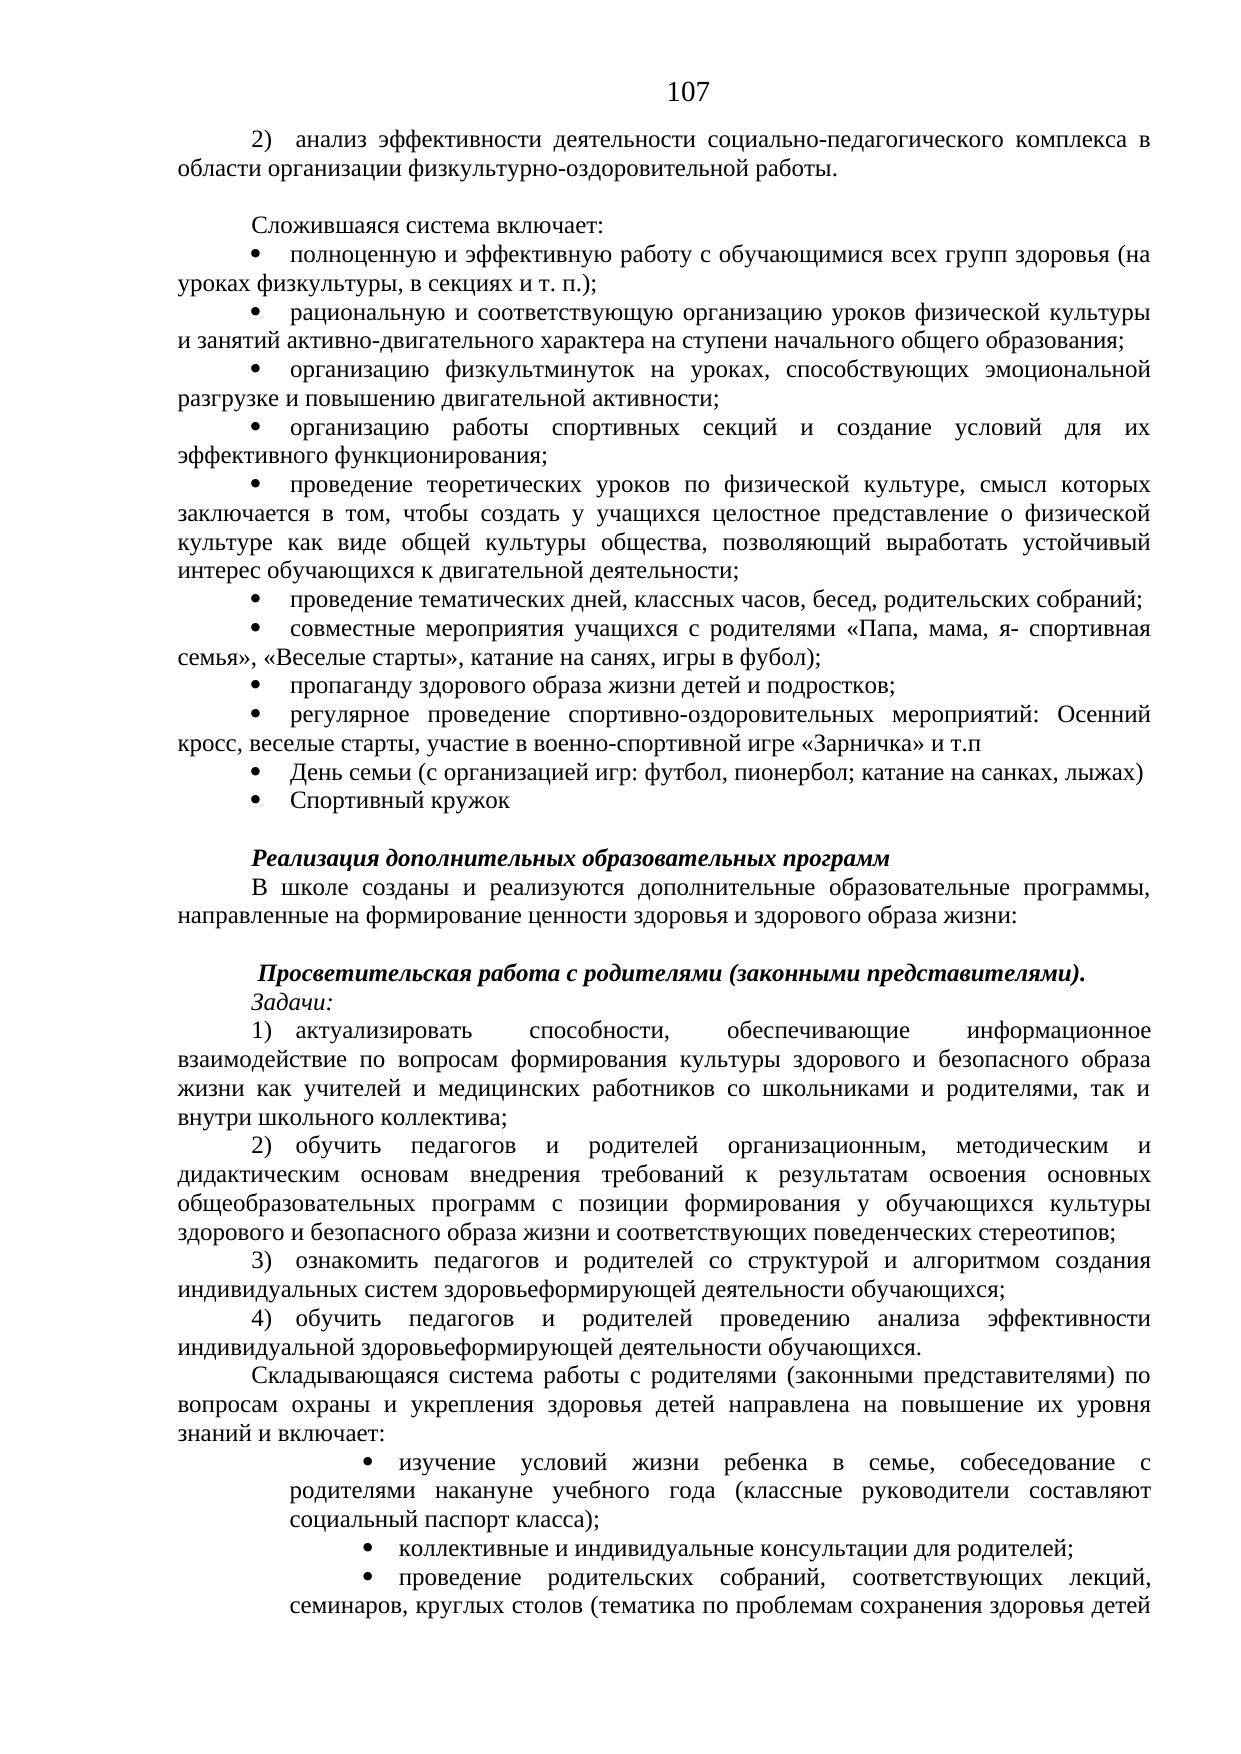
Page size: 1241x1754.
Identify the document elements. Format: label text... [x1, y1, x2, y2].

list организацию физкультминуток на уроках, способствующих эмоциональной разгрузке и повышению двигательной активности; [177, 354, 1152, 412]
list День семьи (с организацией игр: футбол, пионербол; катание на санках, лыжах) [177, 757, 1152, 785]
text Просветительская работа с родителями (законными представителями). [177, 958, 1152, 987]
list совместные мероприятия учащихся с родителями «Папа, мама, я- спортивная семья», «Веселые старты», катание на санях, игры в фубол); [177, 613, 1152, 670]
list ознакомить педагогов и родителей со структурой и алгоритмом создания индивидуальных систем здоровьеформирующей деятельности обучающихся; [177, 1245, 1152, 1303]
list анализ эффективности деятельности социально-педагогического комплекса в области организации физкультурно-оздоровительной работы. [177, 124, 1152, 182]
list коллективные и индивидуальные консультации для родителей; [289, 1533, 1152, 1562]
text Сложившаяся система включает: [177, 210, 1152, 239]
text Реализация дополнительных образовательных программ [177, 843, 1152, 872]
text В школе созданы и реализуются дополнительные образовательные программы, направленные на формирование ценности здоровья и здорового образа жизни: [177, 872, 1152, 929]
list изучение условий жизни ребенка в семье, собеседование с родителями накануне учебного года (классные руководители составляют социальный паспорт класса); [289, 1447, 1152, 1533]
list проведение тематических дней, классных часов, бесед, родительских собраний; [177, 584, 1152, 613]
list пропаганду здорового образа жизни детей и подростков; [177, 670, 1152, 699]
list обучить педагогов и родителей организационным, методическим и дидактическим основам внедрения требований к результатам освоения основных общеобразовательных программ с позиции формирования у обучающихся культуры здорового и безопасного образа жизни и соответствующих поведенческих стереотипов; [177, 1130, 1152, 1245]
list регулярное проведение спортивно-оздоровительных мероприятий: Осенний кросс, веселые старты, участие в военно-спортивной игре «Зарничка» и т.п [177, 699, 1152, 757]
list рациональную и соответствующую организацию уроков физической культуры и занятий активно-двигательного характера на ступени начального общего образования; [177, 297, 1152, 354]
list полноценную и эффективную работу с обучающимися всех групп здоровья (на уроках физкультуры, в секциях и т. п.); [177, 239, 1152, 297]
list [289, 1562, 1152, 1619]
text Складывающаяся система работы с родителями (законными представителями) по вопросам охраны и укрепления здоровья детей направлена на повышение их уровня знаний и включает: [177, 1360, 1152, 1447]
list организацию работы спортивных секций и создание условий для их эффективного функционирования; [177, 412, 1152, 469]
list проведение теоретических уроков по физической культуре, смысл которых заключается в том, чтобы создать у учащихся целостное представление о физической культуре как виде общей культуры общества, позволяющий выработать устойчивый интерес обучающихся к двигательной деятельности; [177, 469, 1152, 584]
list обучить педагогов и родителей проведению анализа эффективности индивидуальной здоровьеформирующей деятельности обучающихся. [177, 1303, 1152, 1360]
list актуализировать способности, обеспечивающие информационное взаимодействие по вопросам формирования культуры здорового и безопасного образа жизни как учителей и медицинских работников со школьниками и родителями, так и внутри школьного коллектива; [177, 1015, 1152, 1130]
text Задачи: [177, 987, 1152, 1015]
list Спортивный кружок [177, 785, 1152, 814]
